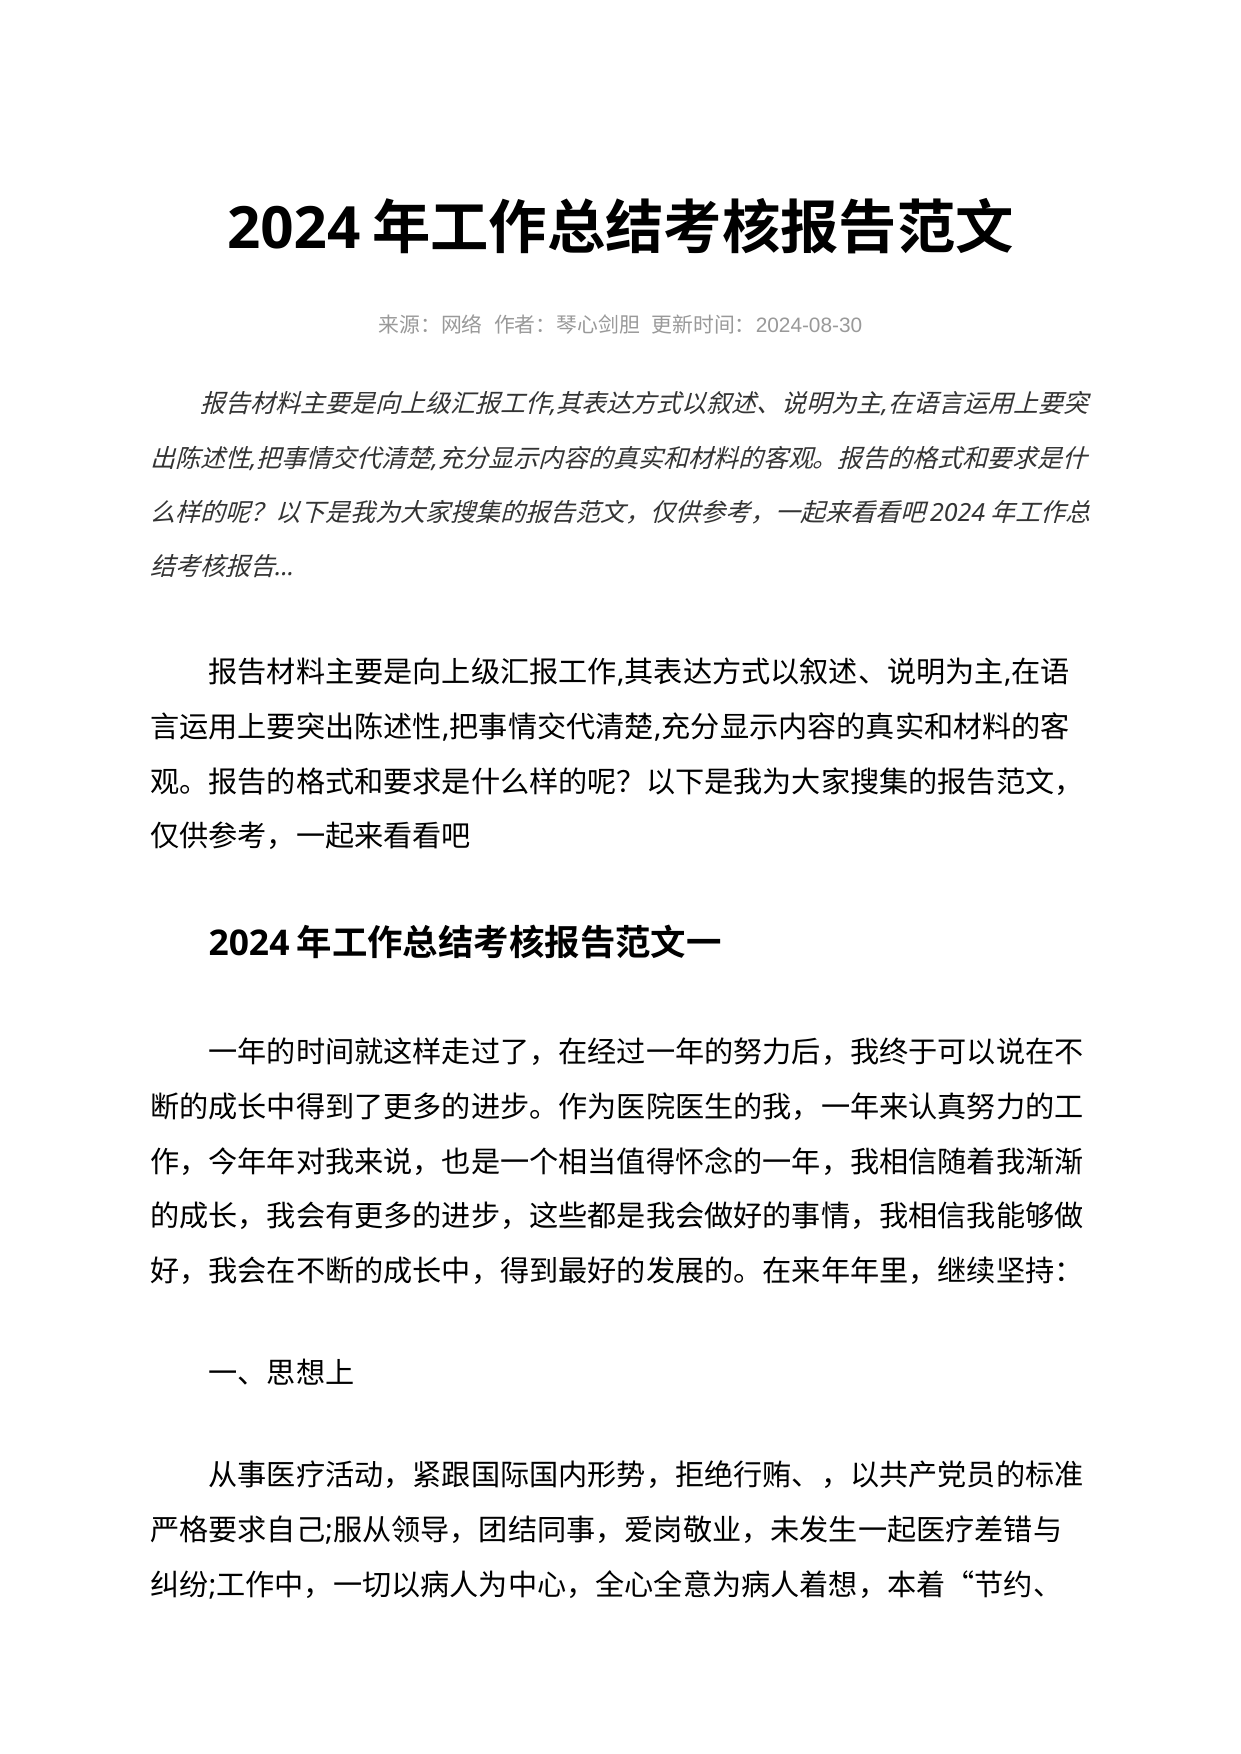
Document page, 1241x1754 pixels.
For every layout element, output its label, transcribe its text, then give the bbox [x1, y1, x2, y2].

text 报告材料主要是向上级汇报工作,其表达方式以叙述、说明为主,在语言运用上要突出陈述性,把事情交代清楚,充分显示内容的真实和材料的客观。报告的格式和要求是什么样的呢？以下是我为大家搜集的报告范文，仅供参考，一起来看看吧2024年工作总结考核报告... [150, 384, 1090, 583]
subtitle 2024年工作总结考核报告范文 [150, 181, 1090, 266]
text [150, 1451, 1090, 1604]
text 一、思想上 [150, 1350, 1090, 1392]
text 来源：网络 作者：琴心剑胆 更新时间：2024-08-30 [150, 313, 1090, 337]
text 报告材料主要是向上级汇报工作,其表达方式以叙述、说明为主,在语言运用上要突出陈述性,把事情交代清楚,充分显示内容的真实和材料的客观。报告的格式和要求是什么样的呢？以下是我为大家搜集的报告范文，仅供参考，一起来看看吧 [150, 648, 1090, 855]
text 2024年工作总结考核报告范文一 [150, 915, 1090, 966]
text 一年的时间就这样走过了，在经过一年的努力后，我终于可以说在不断的成长中得到了更多的进步。作为医院医生的我，一年来认真努力的工作，今年年对我来说，也是一个相当值得怀念的一年，我相信随着我渐渐的成长，我会有更多的进步，这些都是我会做好的事情，我相信我能够做好，我会在不断的成长中，得到最好的发展的。在来年年里，继续坚持： [150, 1028, 1090, 1290]
